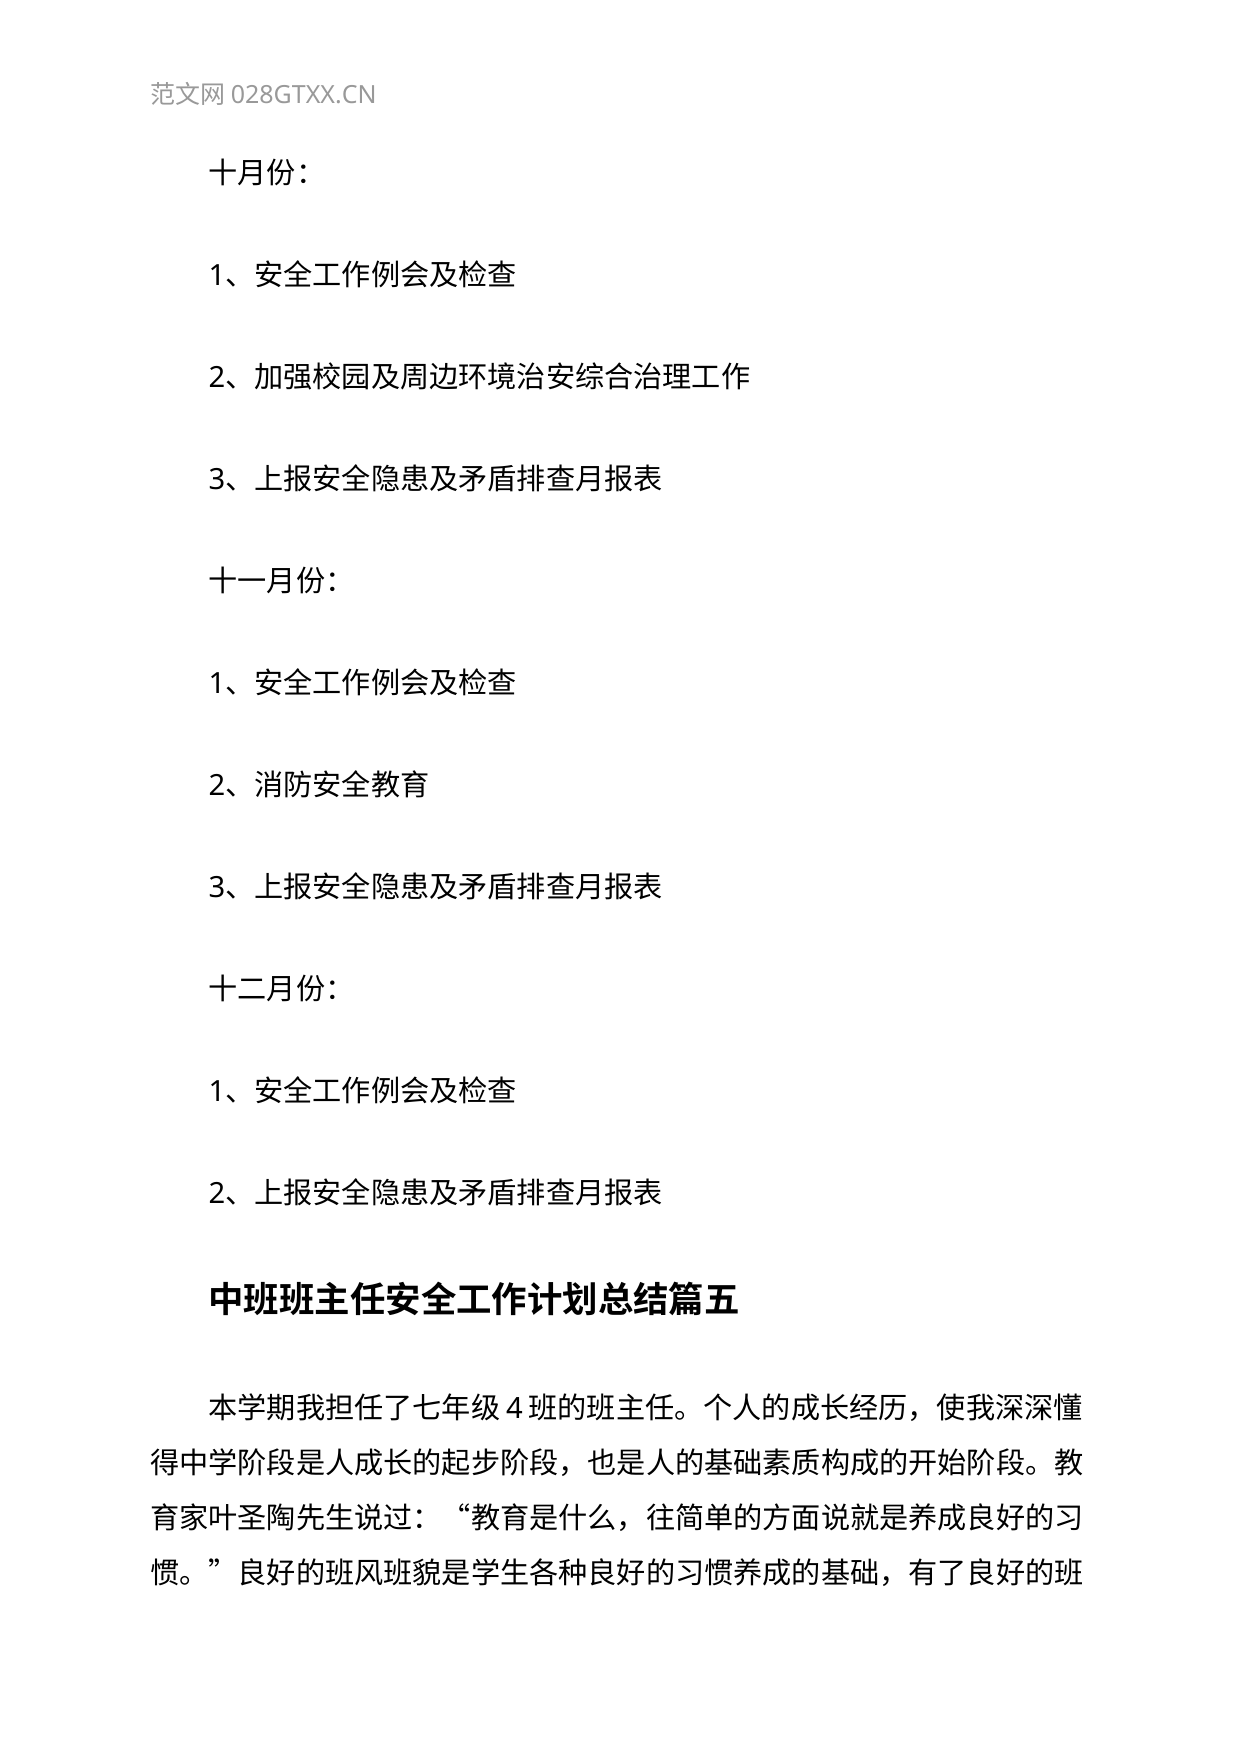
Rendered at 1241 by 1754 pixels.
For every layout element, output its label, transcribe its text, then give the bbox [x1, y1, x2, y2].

text 1、安全工作例会及检查 [150, 1067, 1090, 1109]
text 2、上报安全隐患及矛盾排查月报表 [150, 1169, 1090, 1212]
text 3、上报安全隐患及矛盾排查月报表 [150, 456, 1090, 498]
text 2、消防安全教育 [150, 761, 1090, 804]
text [150, 1384, 1090, 1592]
text 十一月份： [150, 558, 1090, 600]
text 1、安全工作例会及检查 [150, 659, 1090, 702]
text 十二月份： [150, 965, 1090, 1008]
text 2、加强校园及周边环境治安综合治理工作 [150, 354, 1090, 396]
text 十月份： [150, 150, 1090, 192]
text 3、上报安全隐患及矛盾排查月报表 [150, 863, 1090, 906]
text 中班班主任安全工作计划总结篇五 [150, 1271, 1090, 1322]
text 1、安全工作例会及检查 [150, 252, 1090, 294]
